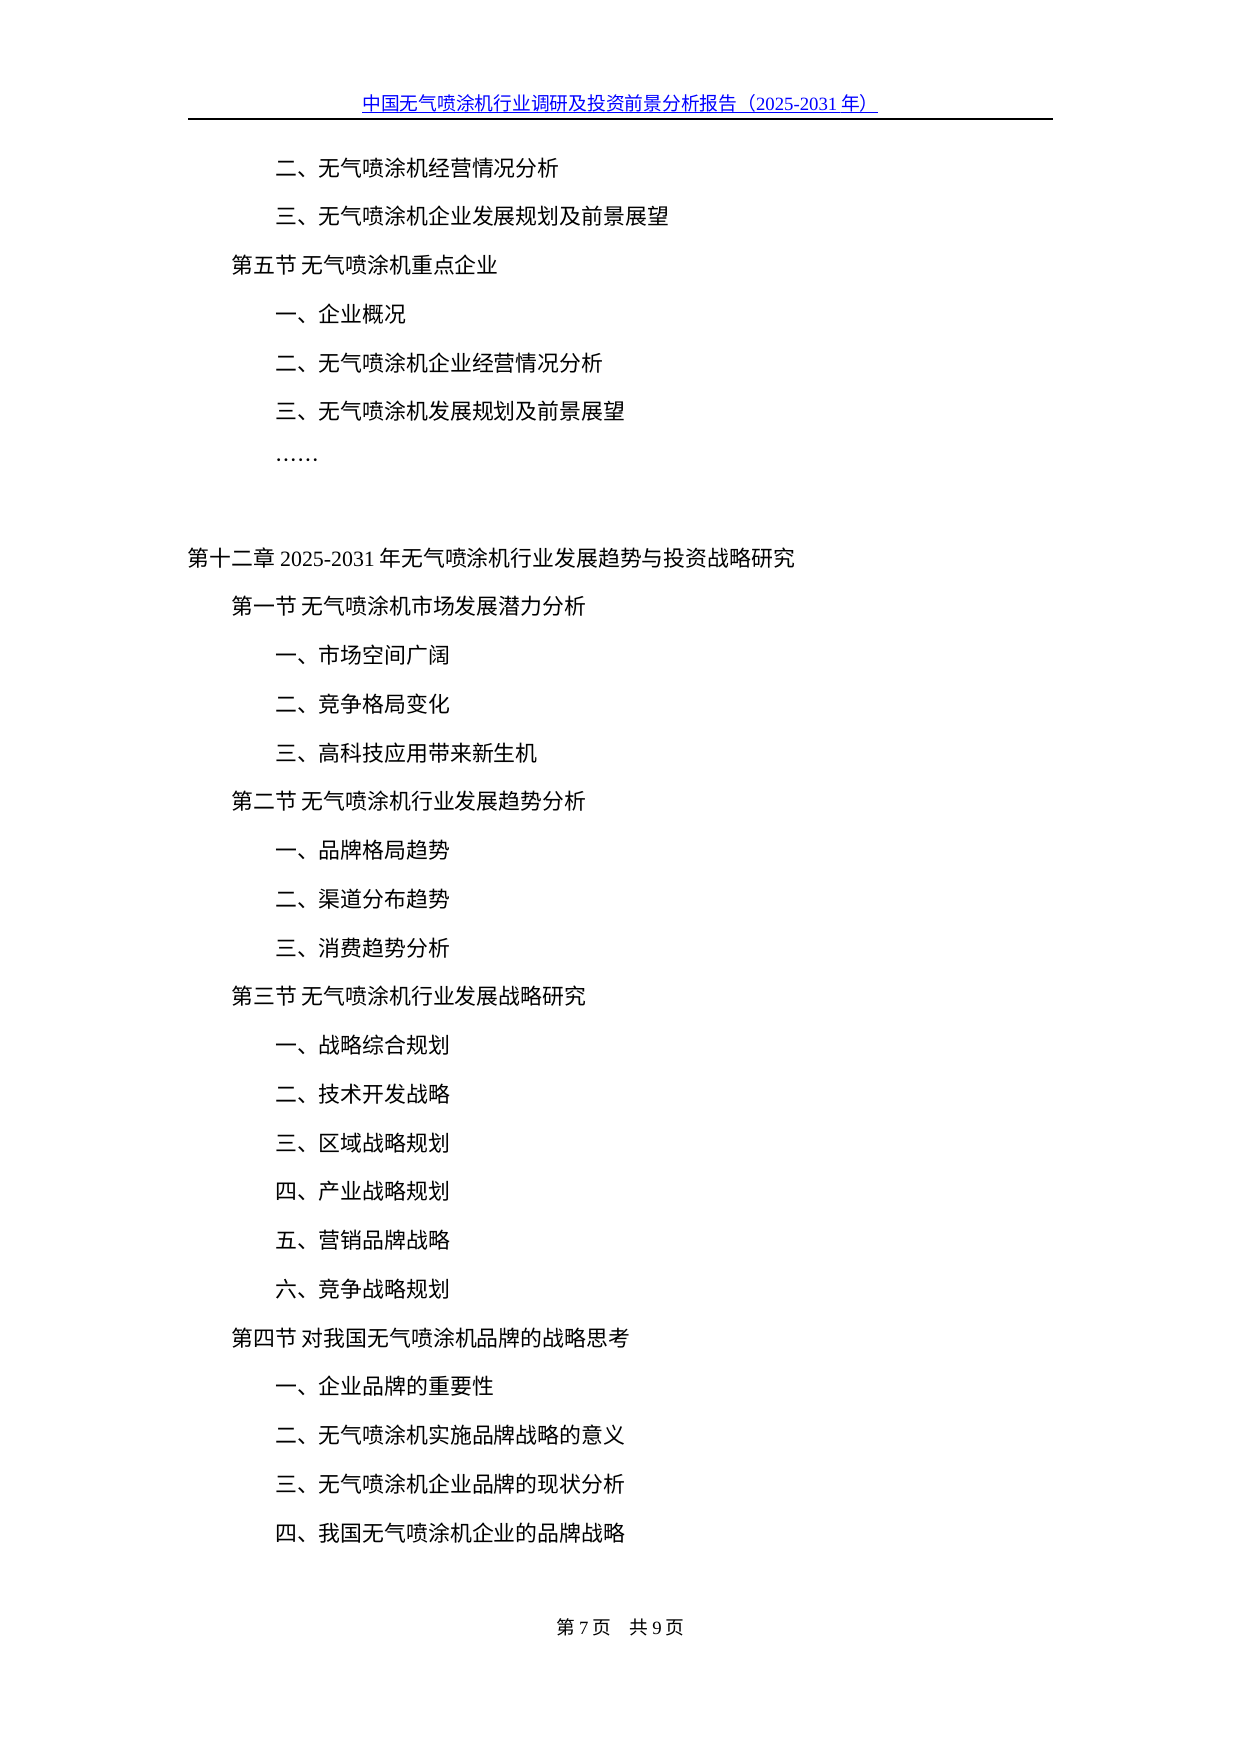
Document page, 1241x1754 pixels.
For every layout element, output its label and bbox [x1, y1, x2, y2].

text [187, 150, 1053, 1548]
